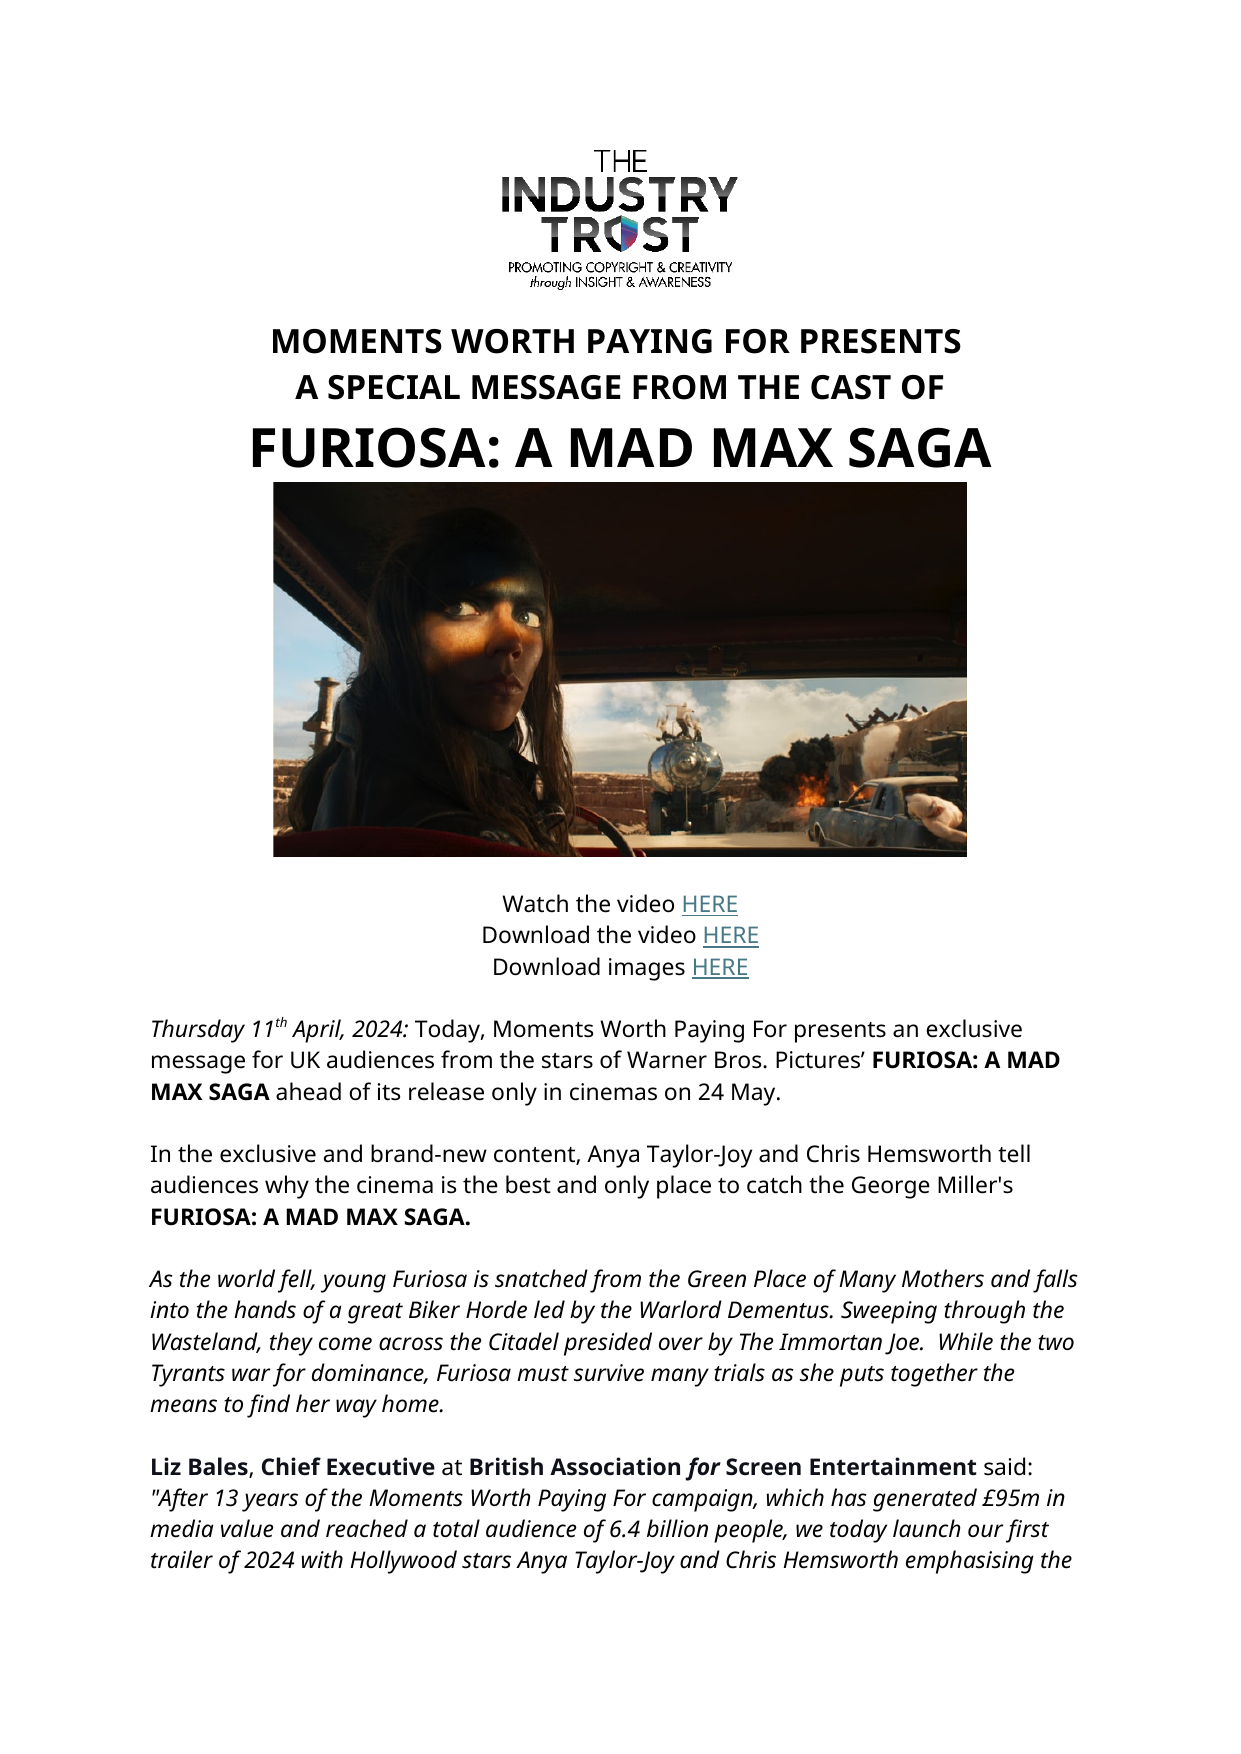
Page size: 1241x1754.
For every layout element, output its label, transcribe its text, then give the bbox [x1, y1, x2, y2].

text MOMENTS WORTH PAYING FOR PRESENTS A SPECIAL MESSAGE FROM THE CAST OF [150, 318, 1090, 409]
text Thursday 11th April, 2024: Today, Moments Worth Paying For presents an exclusive message for UK audiences from the stars of Warner Bros. Pictures’ FURIOSA: A MAD MAX SAGA ahead of its release only in cinemas on 24 May. [150, 1013, 1090, 1107]
text Watch the video HERE [150, 888, 1090, 919]
picture [273, 482, 967, 857]
text In the exclusive and brand-new content, Anya Taylor-Joy and Chris Hemsworth tell audiences why the cinema is the best and only place to catch the George Miller's FURIOSA: A MAD MAX SAGA. [150, 1138, 1090, 1232]
text Download the video HERE Download images HERE [150, 919, 1090, 982]
picture [502, 150, 738, 290]
text As the world fell, young Furiosa is snatched from the Green Place of Many Mothers and falls into the hands of a great Biker Horde led by the Warlord Dementus. Sweeping through the Wasteland, they come across the Citadel presided over by The Immortan Joe. While the two Tyrants war for dominance, Furiosa must survive many trials as she puts together the means to find her way home. [150, 1263, 1090, 1419]
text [150, 1451, 1090, 1576]
